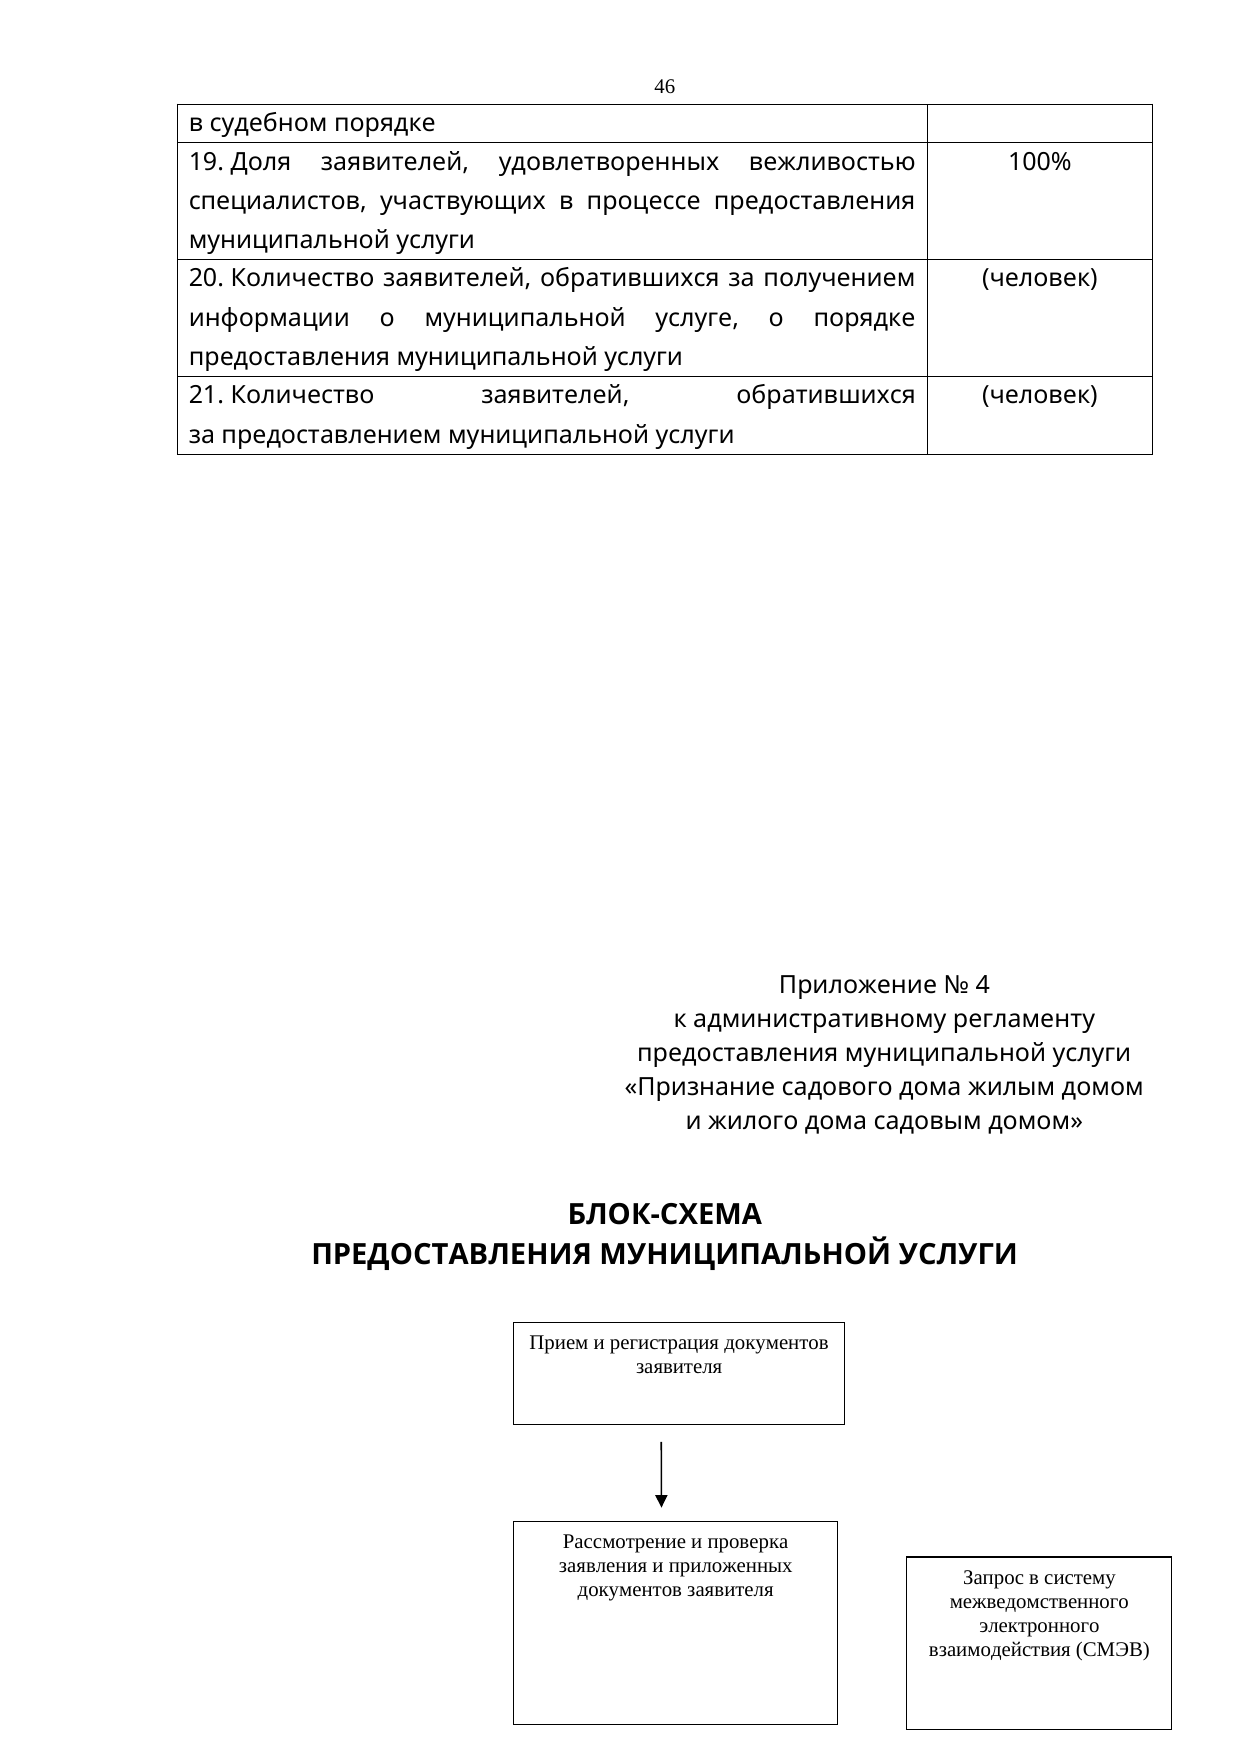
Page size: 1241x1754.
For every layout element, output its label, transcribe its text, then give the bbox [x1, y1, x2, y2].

text БЛОК-СХЕМА [177, 1194, 1152, 1233]
text ПРЕДОСТАВЛЕНИЯ МУНИЦИПАЛЬНОЙ УСЛУГИ [177, 1233, 1152, 1273]
table_cell 21. Количество заявителей, обратившихся за предоставлением муниципальной услуги [178, 377, 927, 454]
table_cell 20. Количество заявителей, обратившихся за получением информации о муниципальной услуге, о порядке предоставления муниципальной услуги [178, 260, 927, 376]
table_cell (человек) [928, 377, 1152, 454]
table_cell 19. Доля заявителей, удовлетворенных вежливостью специалистов, участвующих в процессе предоставления муниципальной услуги [178, 143, 927, 259]
table_header Приложение № 4 к административному регламенту предоставления муниципальной услуги «Признание садового дома жилым домом и жилого дома садовым домом» [605, 796, 1163, 1137]
table_cell 0% [928, 105, 1152, 142]
table_cell (человек) [928, 260, 1152, 376]
table_cell 100% [928, 143, 1152, 259]
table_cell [178, 105, 927, 142]
